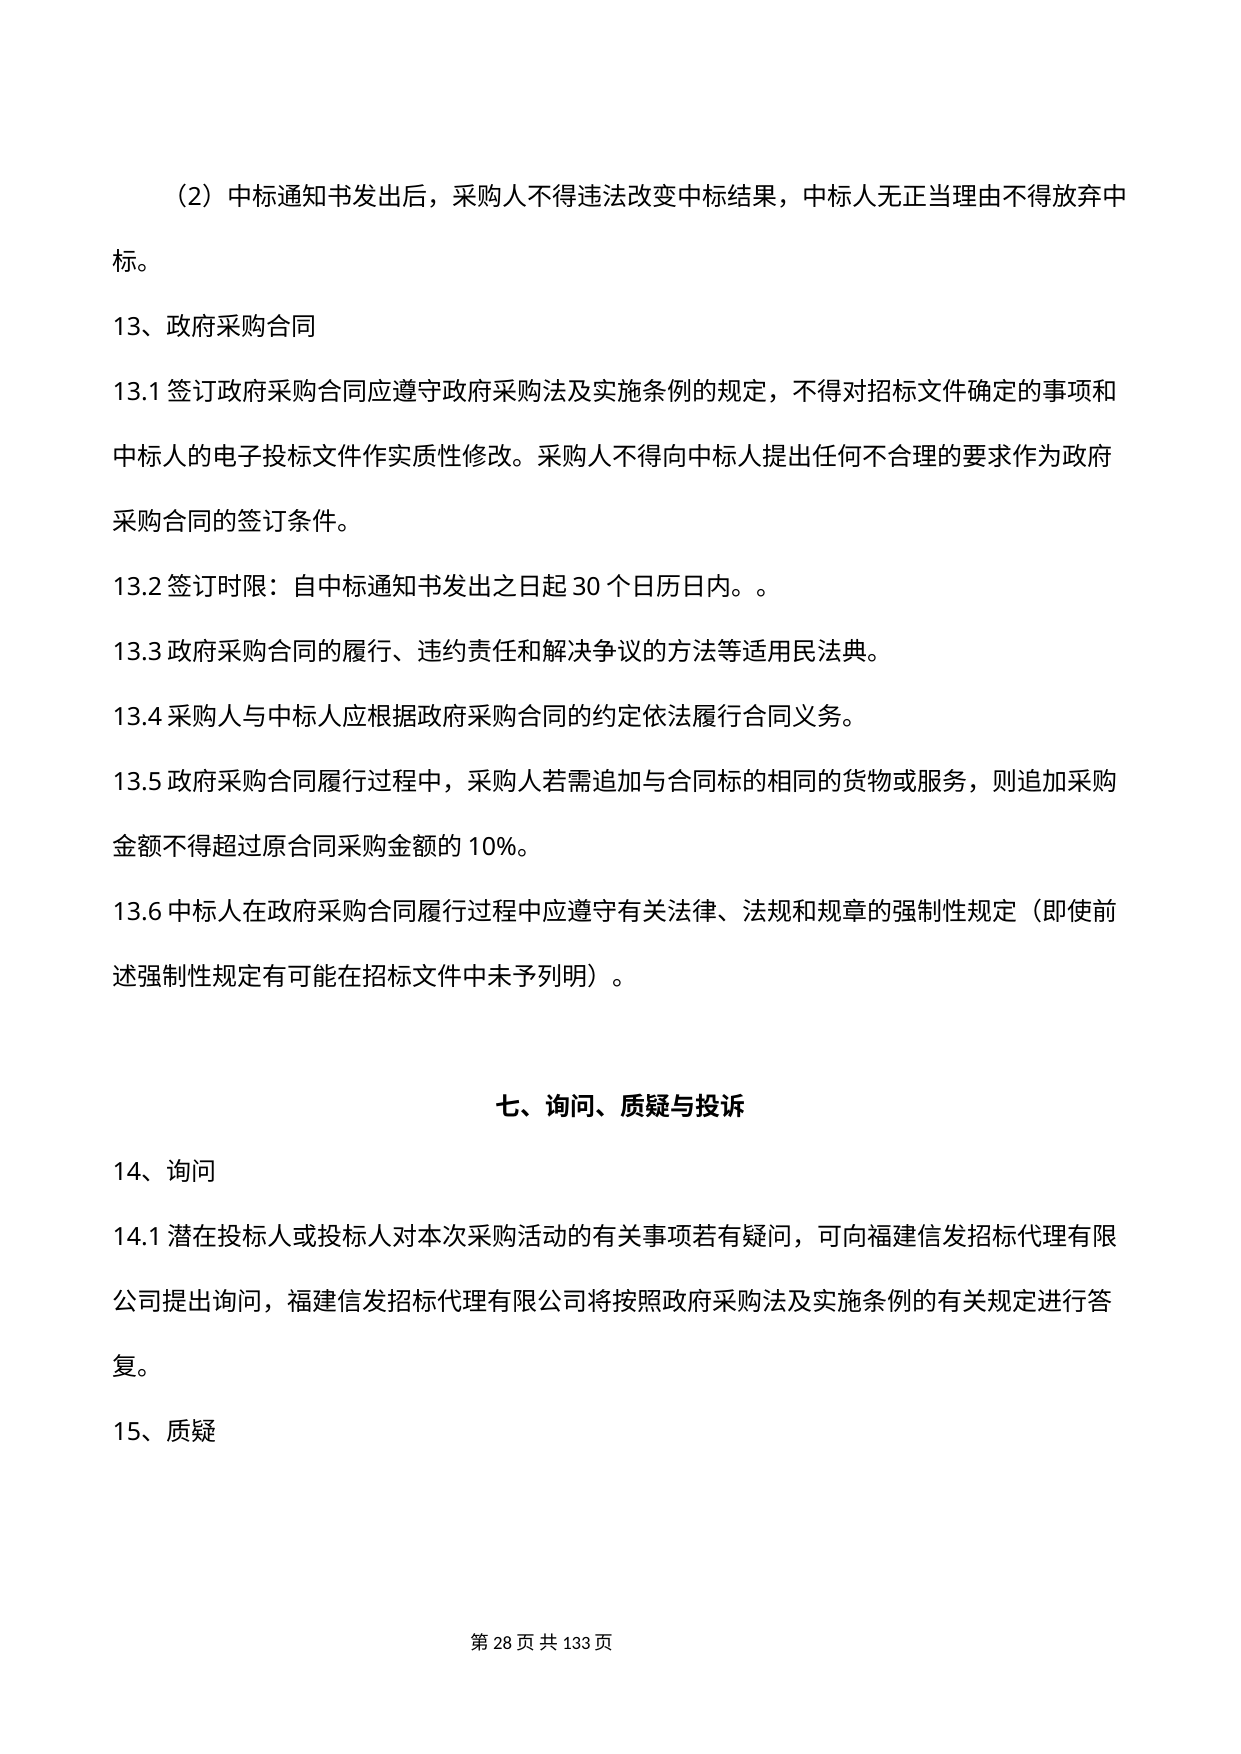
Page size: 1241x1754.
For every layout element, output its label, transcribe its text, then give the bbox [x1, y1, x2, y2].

text 13.6中标人在政府采购合同履行过程中应遵守有关法律、法规和规章的强制性规定（即使前述强制性规定有可能在招标文件中未予列明）。 [112, 877, 1128, 1007]
text 14.1潜在投标人或投标人对本次采购活动的有关事项若有疑问，可向福建信发招标代理有限公司提出询问，福建信发招标代理有限公司将按照政府采购法及实施条例的有关规定进行答复。 [112, 1202, 1128, 1397]
text 13.3政府采购合同的履行、违约责任和解决争议的方法等适用民法典。 [112, 617, 1128, 682]
text 七、询问、质疑与投诉 [112, 1072, 1128, 1137]
text 13.4采购人与中标人应根据政府采购合同的约定依法履行合同义务。 [112, 682, 1128, 747]
text 15、质疑 [112, 1397, 1128, 1462]
text 14、询问 [112, 1137, 1128, 1202]
text 13.1签订政府采购合同应遵守政府采购法及实施条例的规定，不得对招标文件确定的事项和中标人的电子投标文件作实质性修改。采购人不得向中标人提出任何不合理的要求作为政府采购合同的签订条件。 [112, 357, 1128, 552]
text 13.2签订时限：自中标通知书发出之日起30个日历日内。。 [112, 552, 1128, 617]
text （2）中标通知书发出后，采购人不得违法改变中标结果，中标人无正当理由不得放弃中标。 [112, 162, 1128, 292]
text 13.5政府采购合同履行过程中，采购人若需追加与合同标的相同的货物或服务，则追加采购金额不得超过原合同采购金额的10%。 [112, 747, 1128, 877]
text 13、政府采购合同 [112, 292, 1128, 357]
